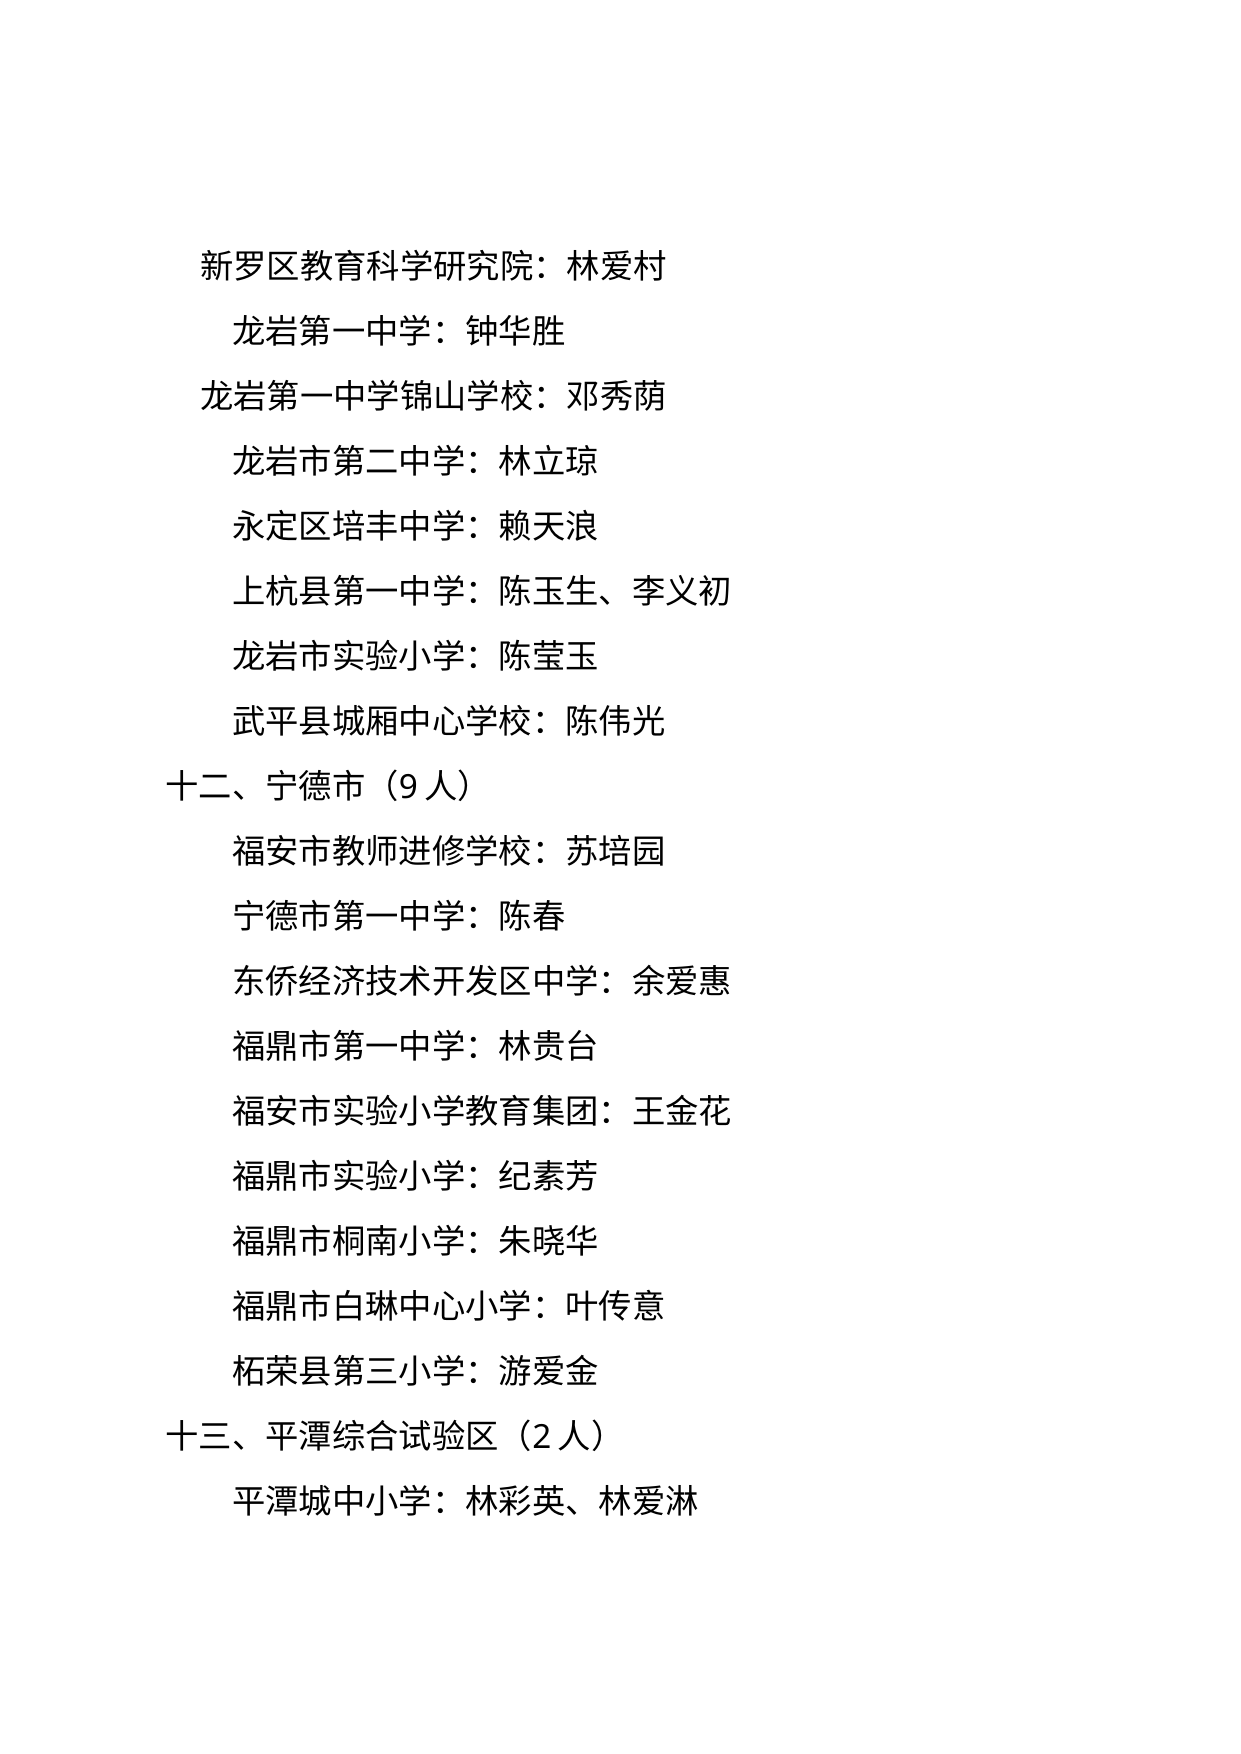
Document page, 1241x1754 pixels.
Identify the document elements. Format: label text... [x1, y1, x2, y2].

list 福鼎市实验小学：纪素芳 [165, 1141, 1087, 1206]
list 福安市教师进修学校：苏培园 [165, 816, 1087, 881]
list 东侨经济技术开发区中学：余爱惠 [165, 946, 1087, 1011]
list 平潭综合试验区（2人） [165, 1401, 1087, 1466]
list 武平县城厢中心学校：陈伟光 [165, 686, 1087, 751]
list 福鼎市桐南小学：朱晓华 [165, 1206, 1087, 1271]
list 龙岩第一中学锦山学校：邓秀荫 [165, 361, 1087, 426]
list 宁德市第一中学：陈春 [165, 881, 1087, 946]
list 上杭县第一中学：陈玉生、李义初 [165, 556, 1087, 621]
list 新罗区教育科学研究院：林爱村 [165, 231, 1087, 296]
list 龙岩市实验小学：陈莹玉 [165, 621, 1087, 686]
list 宁德市（9人） [165, 751, 1087, 816]
list 福鼎市第一中学：林贵台 [165, 1011, 1087, 1076]
list 龙岩市第二中学：林立琼 [165, 426, 1087, 491]
list 龙岩第一中学：钟华胜 [165, 296, 1087, 361]
list 福安市实验小学教育集团：王金花 [165, 1076, 1087, 1141]
list 平潭城中小学：林彩英、林爱淋 [165, 1466, 1087, 1531]
list 福鼎市白琳中心小学：叶传意 [165, 1271, 1087, 1336]
list 柘荣县第三小学：游爱金 [165, 1336, 1087, 1401]
list 永定区培丰中学：赖天浪 [165, 491, 1087, 556]
